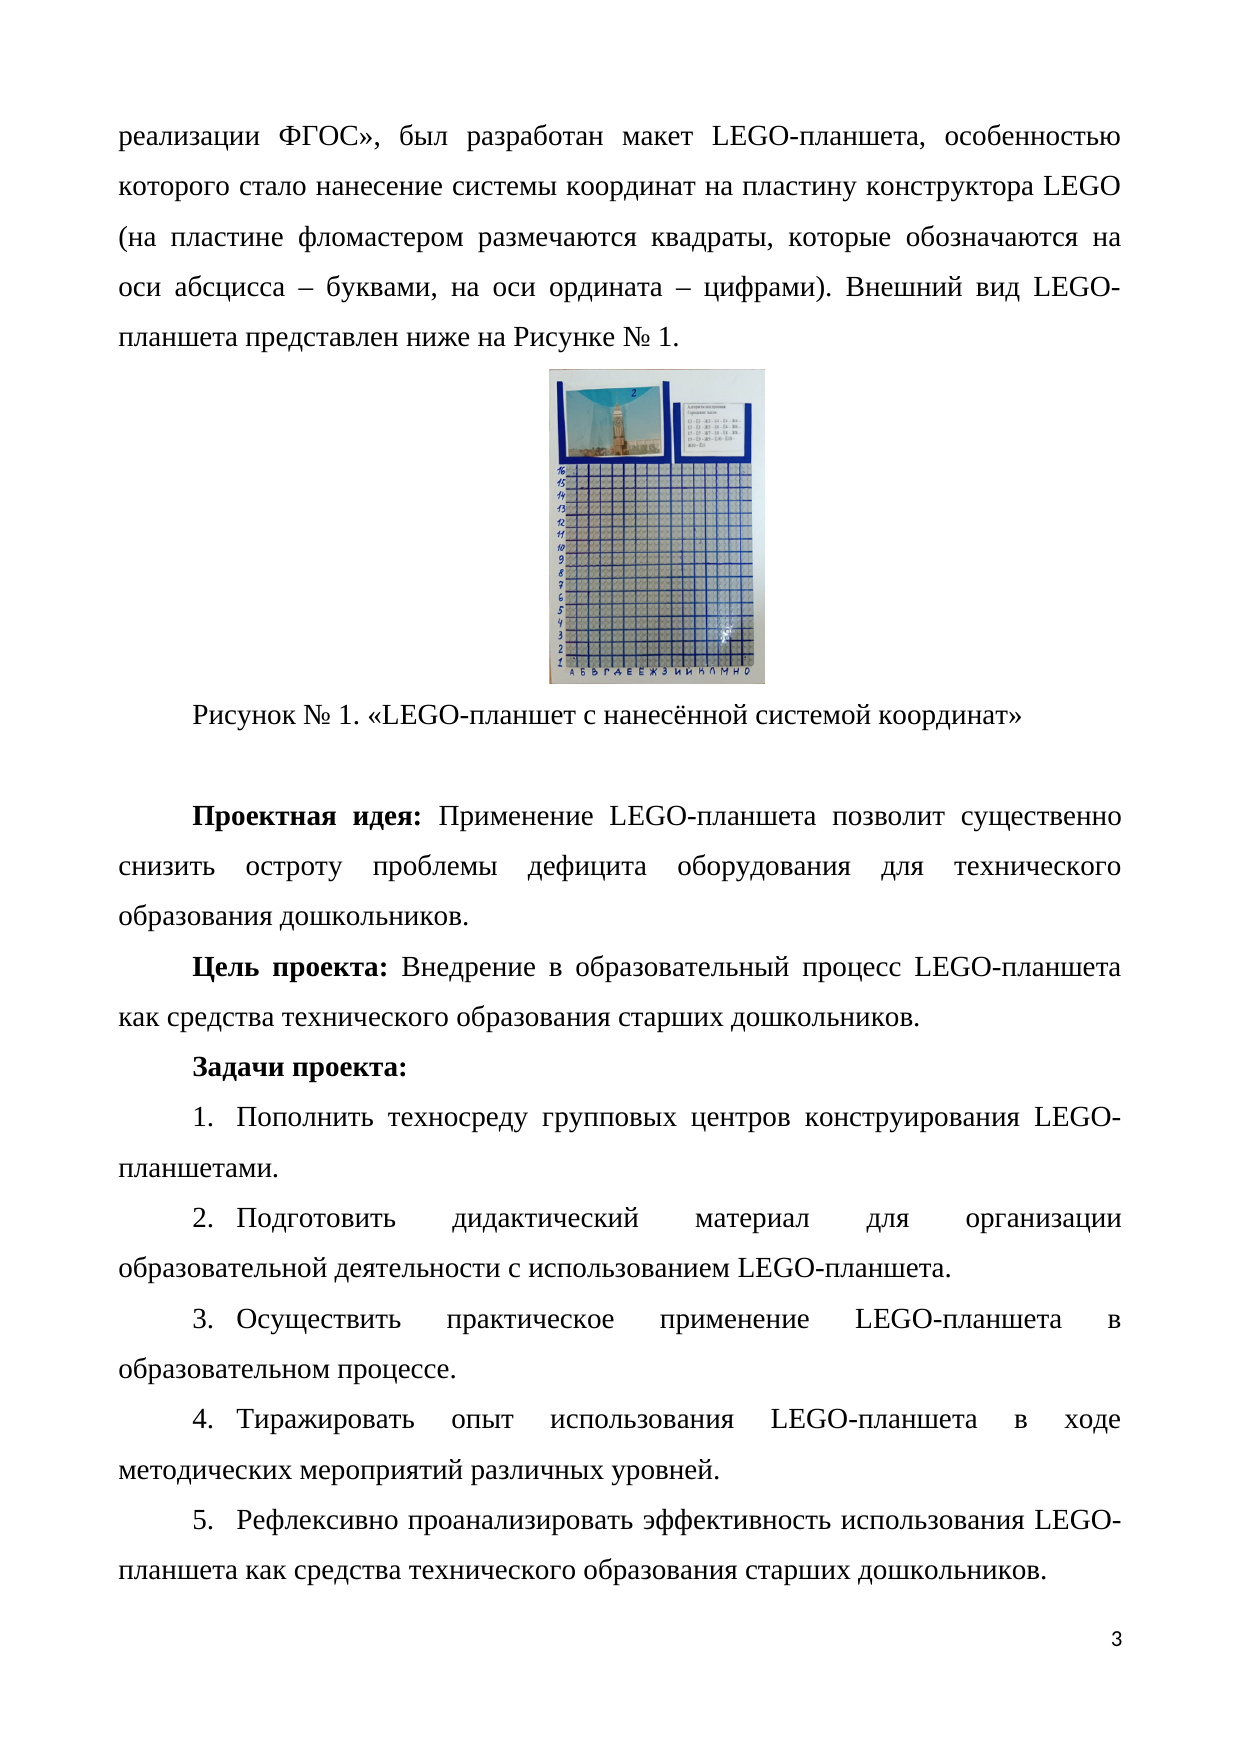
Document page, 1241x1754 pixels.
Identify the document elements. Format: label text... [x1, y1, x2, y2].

list Рефлексивно проанализировать эффективность использования LEGO-планшета как средства технического образования старших дошкольников. [118, 1502, 1122, 1586]
list Пополнить техносреду групповых центров конструирования LEGO-планшетами. [118, 1099, 1122, 1183]
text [118, 118, 1122, 353]
list Осуществить практическое применение LEGO-планшета в образовательном процессе. [118, 1301, 1122, 1385]
list Подготовить дидактический материал для организации образовательной деятельности с использованием LEGO-планшета. [118, 1200, 1122, 1284]
list Тиражировать опыт использования LEGO-планшета в ходе методических мероприятий различных уровней. [118, 1401, 1122, 1485]
text Цель проекта: Внедрение в образовательный процесс LEGO-планшета как средства технического образования старших дошкольников. [118, 949, 1122, 1032]
text Рисунок № 1. «LEGO-планшет с нанесённой системой координат» [118, 697, 1122, 731]
picture [549, 369, 765, 684]
text Проектная идея: Применение LEGO-планшета позволит существенно снизить остроту проблемы дефицита оборудования для технического образования дошкольников. [118, 798, 1122, 932]
text Задачи проекта: [118, 1049, 1122, 1083]
